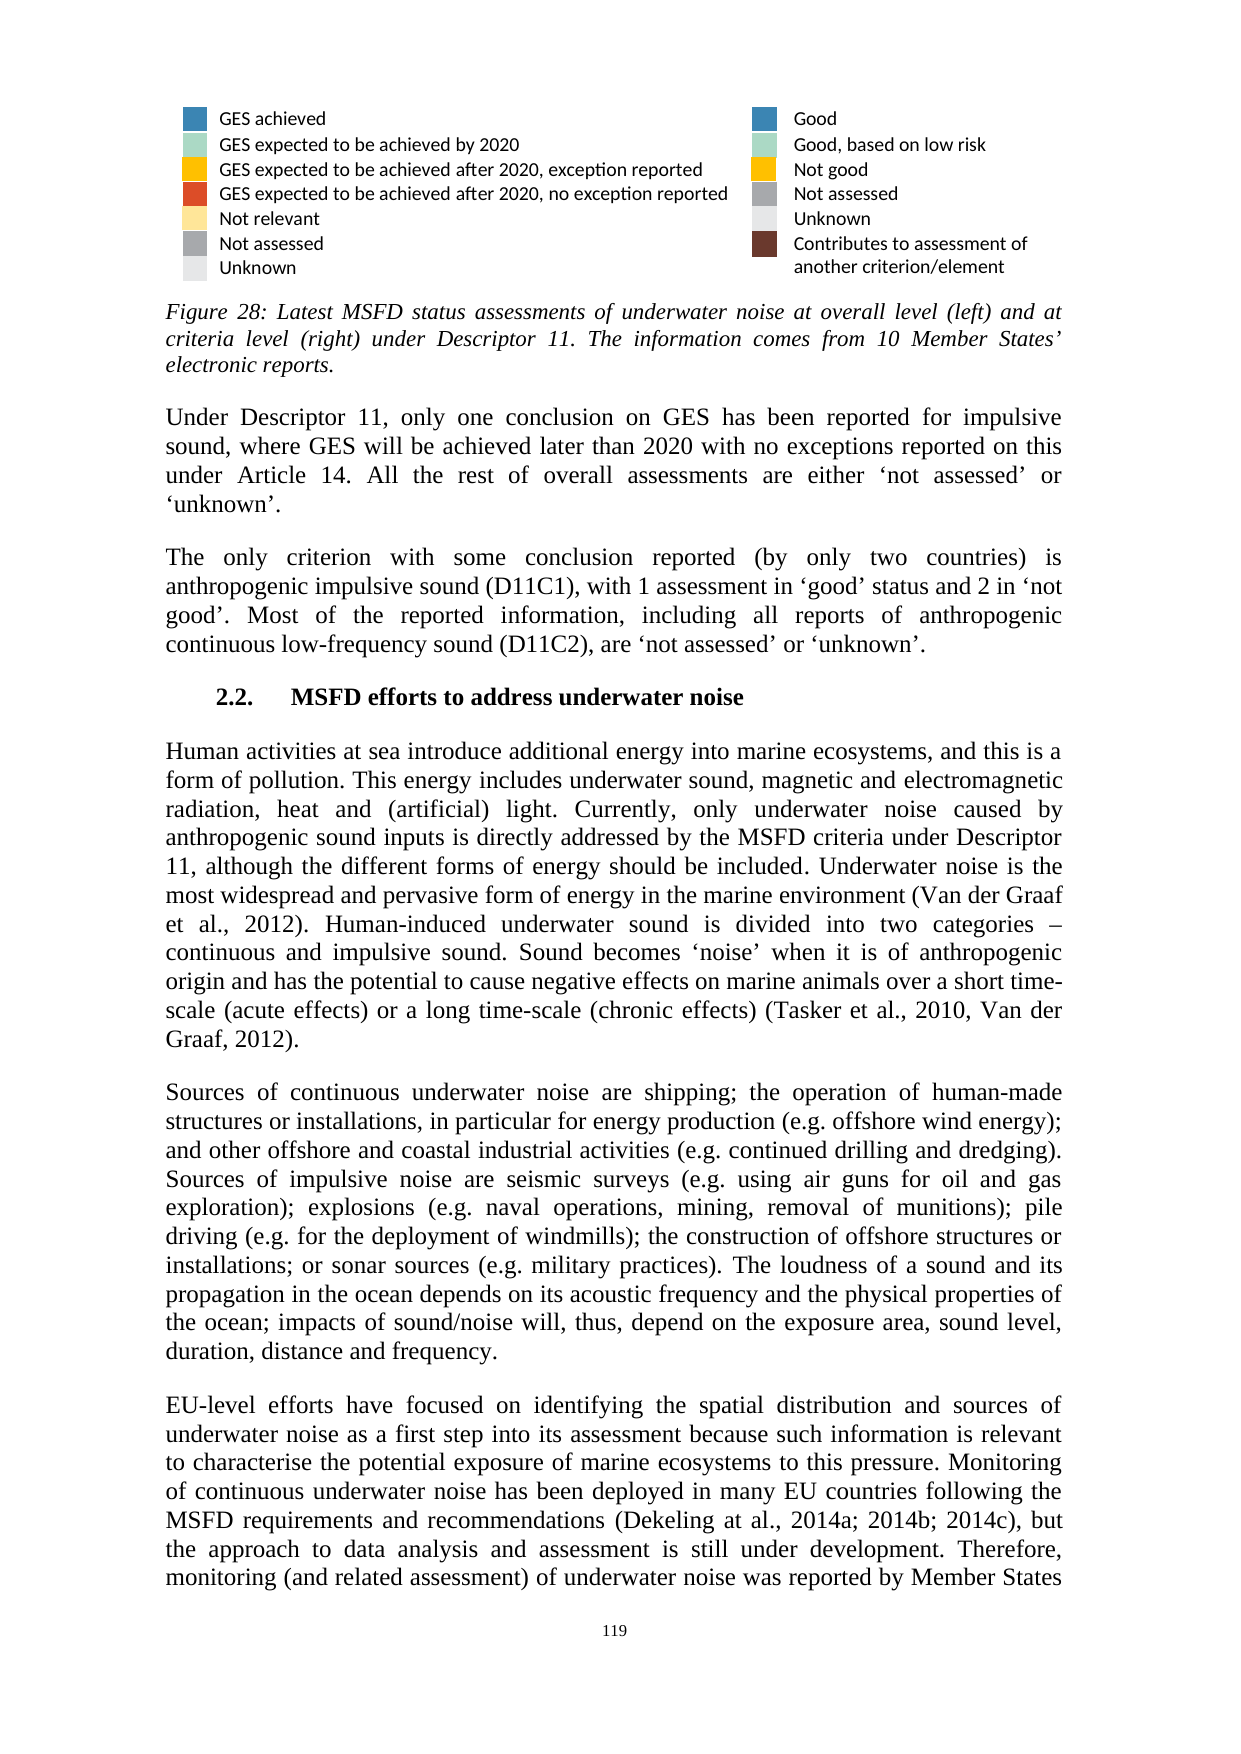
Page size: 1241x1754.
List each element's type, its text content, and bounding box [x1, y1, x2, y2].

subtitle MSFD efforts to address underwater noise [216, 682, 1063, 711]
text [165, 1390, 1063, 1591]
table_cell [154, 106, 1074, 282]
text The only criterion with some conclusion reported (by only two countries) is anthropogenic impulsive sound (D11C1), with 1 assessment in ‘good’ status and 2 in ‘not good’. Most of the reported information, including all reports of anthropogenic continuous low-frequency sound (D11C2), are ‘not assessed’ or ‘unknown’. [165, 542, 1063, 657]
text Sources of continuous underwater noise are shipping; the operation of human-made structures or installations, in particular for energy production (e.g. offshore wind energy); and other offshore and coastal industrial activities (e.g. continued drilling and dredging). Sources of impulsive noise are seismic surveys (e.g. using air guns for oil and gas exploration); explosions (e.g. naval operations, mining, removal of munitions); pile driving (e.g. for the deployment of windmills); the construction of offshore structures or installations; or sonar sources (e.g. military practices). The loudness of a sound and its propagation in the ocean depends on its acoustic frequency and the physical properties of the ocean; impacts of sound/noise will, thus, depend on the exposure area, sound level, duration, distance and frequency. [165, 1077, 1063, 1365]
text Under Descriptor 11, only one conclusion on GES has been reported for impulsive sound, where GES will be achieved later than 2020 with no exceptions reported on this under Article 14. All the rest of overall assessments are either ‘not assessed’ or ‘unknown’. [165, 402, 1063, 517]
text Human activities at sea introduce additional energy into marine ecosystems, and this is a form of pollution. This energy includes underwater sound, magnetic and electromagnetic radiation, heat and (artificial) light. Currently, only underwater noise caused by anthropogenic sound inputs is directly addressed by the MSFD criteria under Descriptor 11, although the different forms of energy should be included. Underwater noise is the most widespread and pervasive form of energy in the marine environment (Van der Graaf et al., 2012). Human-induced underwater sound is divided into two categories – continuous and impulsive sound. Sound becomes ‘noise’ when it is of anthropogenic origin and has the potential to cause negative effects on marine animals over a short time-scale (acute effects) or a long time-scale (chronic effects) (Tasker et al., 2010, Van der Graaf, 2012). [165, 736, 1063, 1052]
